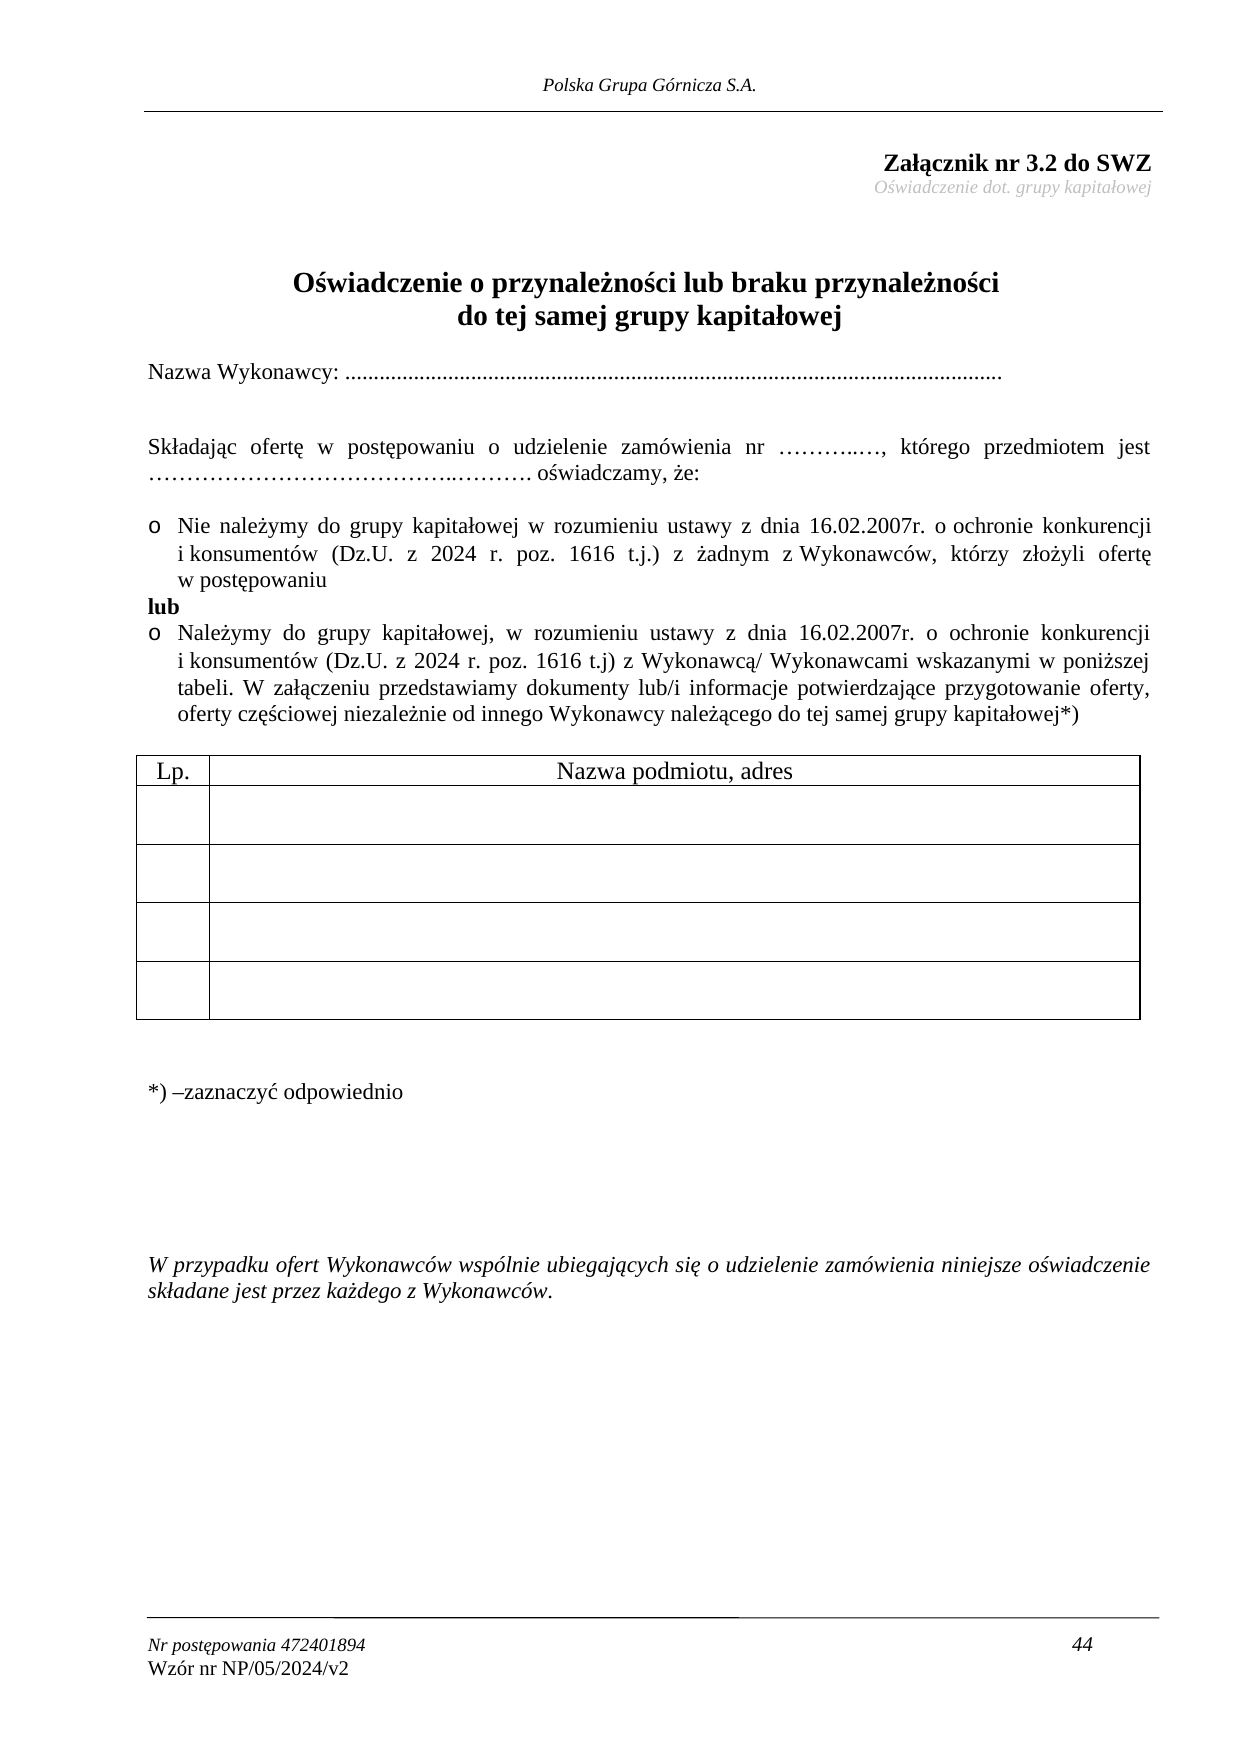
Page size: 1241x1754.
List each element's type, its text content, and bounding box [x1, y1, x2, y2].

text Załącznik nr 3.2 do SWZ Oświadczenie dot. grupy kapitałowej [148, 148, 1152, 198]
text Oświadczenie o przynależności lub braku przynależności do tej samej grupy kapitałowej [148, 265, 1152, 332]
text lub [148, 593, 1152, 619]
table_header Nazwa podmiotu, adres [210, 756, 1139, 785]
table_cell [137, 845, 209, 902]
table_cell [137, 962, 209, 1019]
table_cell [137, 786, 209, 844]
table_cell [210, 903, 1139, 961]
text *) –zaznaczyć odpowiednio [148, 1078, 1152, 1104]
table_cell [210, 786, 1139, 844]
table_cell [210, 845, 1139, 902]
text Składając ofertę w postępowaniu o udzielenie zamówienia nr ………..…, którego przedmiotem jest …………………………………..………. oświadczamy, że: [148, 433, 1152, 486]
table_cell [137, 903, 209, 961]
table_header Lp. [137, 756, 209, 785]
list Nie należymy do grupy kapitałowej w rozumieniu ustawy z dnia 16.02.2007r. o ochronie konkurencji i konsumentów (Dz.U. z 2024 r. poz. 1616 t.j.) z żadnym z Wykonawców, którzy złożyli ofertę w postępowaniu [148, 512, 1152, 593]
list Należymy do grupy kapitałowej, w rozumieniu ustawy z dnia 16.02.2007r. o ochronie konkurencji i konsumentów (Dz.U. z 2024 r. poz. 1616 t.j) z Wykonawcą/ Wykonawcami wskazanymi w poniższej tabeli. W załączeniu przedstawiamy dokumenty lub/i informacje potwierdzające przygotowanie oferty, oferty częściowej niezależnie od innego Wykonawcy należącego do tej samej grupy kapitałowej*) [148, 619, 1152, 727]
table_cell [210, 962, 1139, 1019]
text W przypadku ofert Wykonawców wspólnie ubiegających się o udzielenie zamówienia niniejsze oświadczenie składane jest przez każdego z Wykonawców. [148, 1251, 1152, 1303]
text Nazwa Wykonawcy: ................................................................................................................... [148, 358, 1152, 385]
